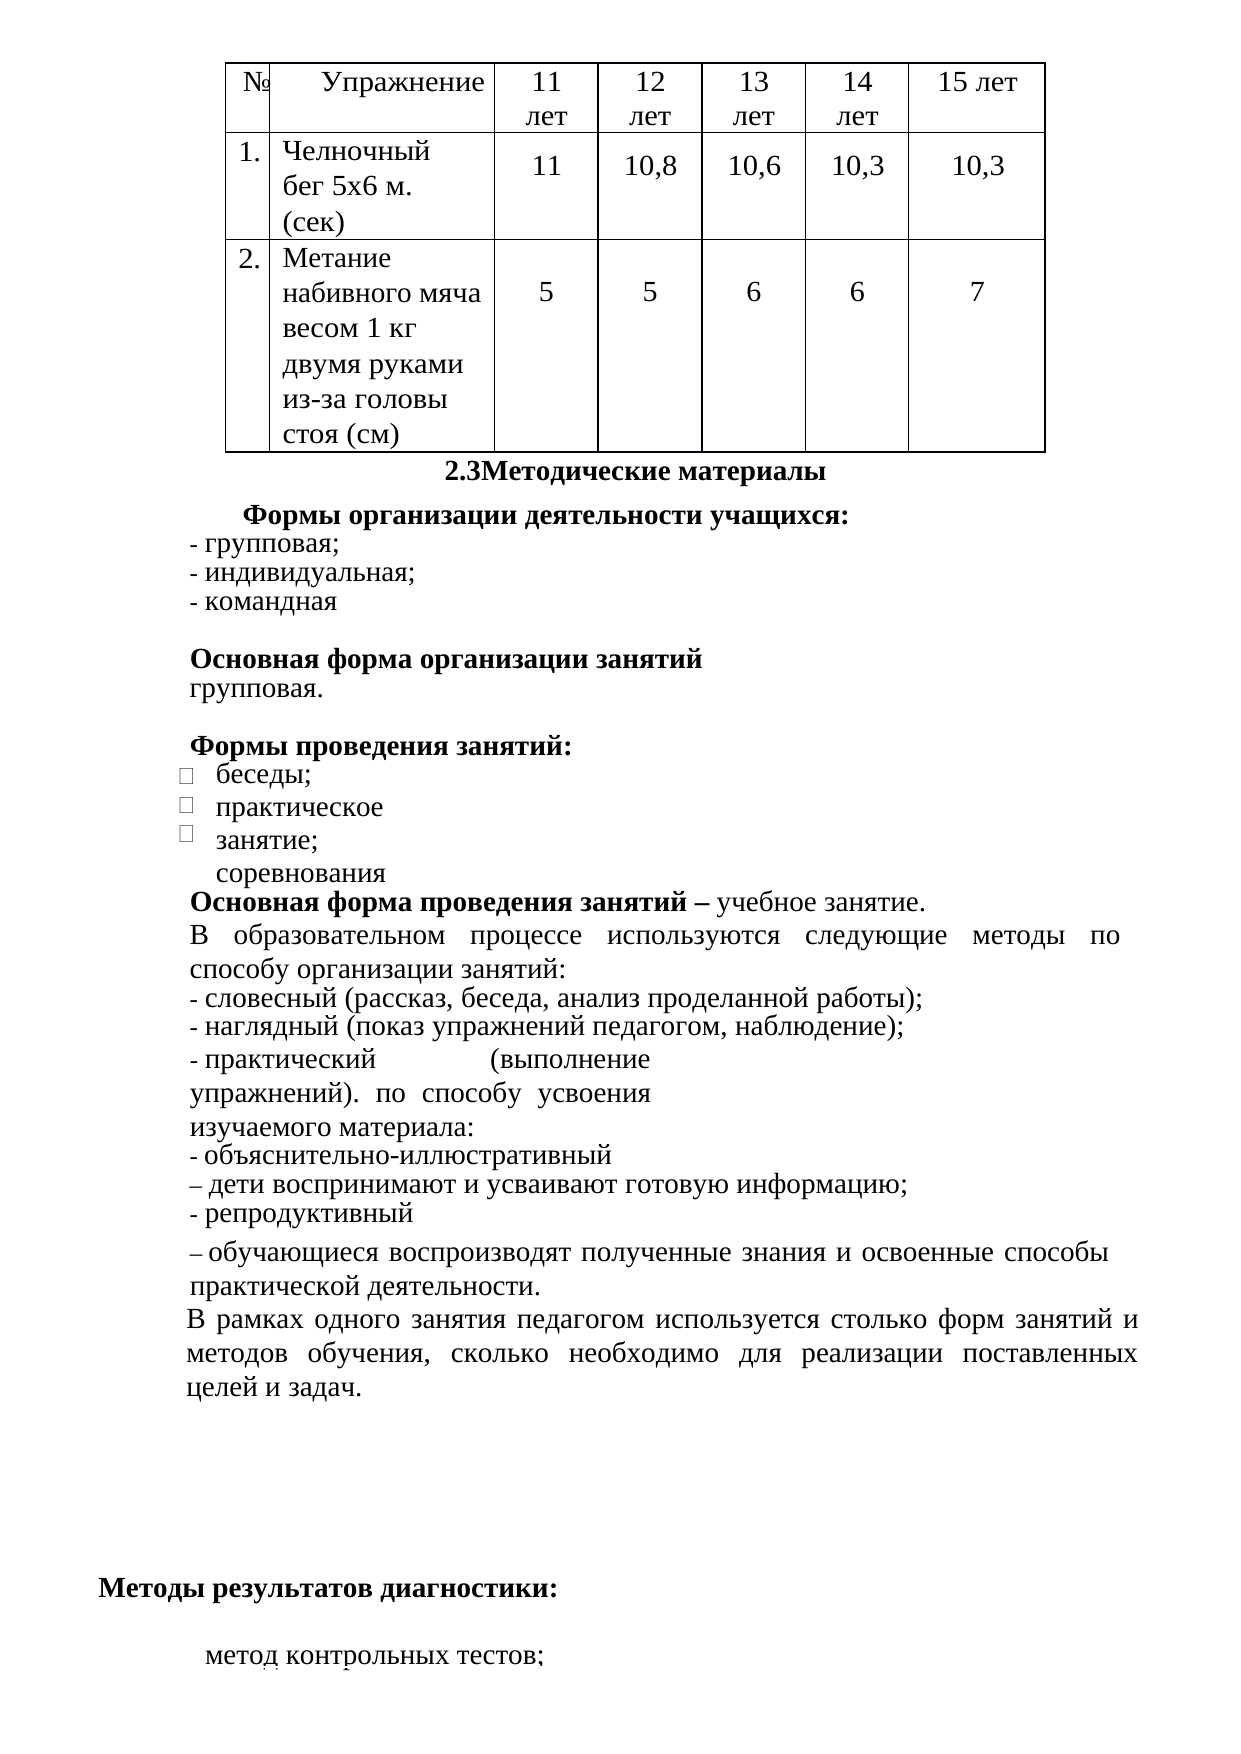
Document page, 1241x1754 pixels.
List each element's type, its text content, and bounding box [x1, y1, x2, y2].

table_cell 2. [226, 240, 269, 451]
picture [176, 790, 216, 847]
table_cell 7 [909, 240, 1044, 451]
table_cell 10,3 [909, 133, 1044, 238]
table_cell 10,6 [703, 133, 805, 238]
text беседы; [216, 761, 1196, 789]
text Основная форма проведения занятий – учебное занятие. [189, 889, 1196, 917]
table_cell 10,8 [599, 133, 701, 238]
table_header Упражнение [270, 64, 494, 132]
table_header 12 лет [599, 64, 701, 132]
table_cell 5 [599, 240, 701, 451]
table_header 15 лет [909, 64, 1044, 132]
list объяснительно-иллюстративный [189, 1142, 1196, 1170]
list групповая; [189, 530, 1196, 559]
list практический (выполнение упражнений). по способу усвоения изучаемого материала: [189, 1042, 651, 1142]
table_cell Челночный бег 5х6 м. (сек) [270, 133, 494, 238]
text В образовательном процессе используются следующие методы по способу организации занятий: [189, 917, 1121, 984]
table_cell 1. [226, 133, 269, 238]
list репродуктивный [189, 1199, 1196, 1228]
picture [176, 761, 216, 789]
list индивидуальная; [189, 559, 1196, 588]
text Формы организации деятельности учащихся: [221, 502, 1196, 530]
table_header 13 лет [703, 64, 805, 132]
table_cell Метание набивного мяча весом 1 кг двумя руками из-за головы стоя (см) [270, 240, 494, 451]
table_cell 11 [495, 133, 597, 238]
text 2.3Методические материалы [75, 166, 1196, 486]
list командная [189, 588, 1196, 616]
table_header 11 лет [495, 64, 597, 132]
text Методы результатов диагностики: [75, 1570, 560, 1603]
table_header № [226, 64, 269, 132]
table_header 14 лет [806, 64, 908, 132]
text метод контрольных тестов; [189, 1637, 560, 1671]
text В рамках одного занятия педагогом используется столько форм занятий и методов обучения, сколько необходимо для реализации поставленных целей и задач. [186, 1302, 1138, 1402]
text групповая. [189, 674, 1196, 703]
list наглядный (показ упражнений педагогом, наблюдение); [189, 1013, 1196, 1042]
text практическое занятие; соревнования [216, 790, 444, 888]
table_cell 6 [703, 240, 805, 451]
table_cell 6 [806, 240, 908, 451]
table_cell 10,3 [806, 133, 908, 238]
table_cell 5 [495, 240, 597, 451]
text Формы проведения занятий: [189, 732, 1196, 761]
list дети воспринимают и усваивают готовую информацию; [189, 1170, 1196, 1199]
list обучающиеся воспроизводят полученные знания и освоенные способы практической деятельности. [189, 1234, 1110, 1302]
text Основная форма организации занятий [189, 646, 1196, 674]
list словесный (рассказ, беседа, анализ проделанной работы); [189, 984, 1196, 1013]
